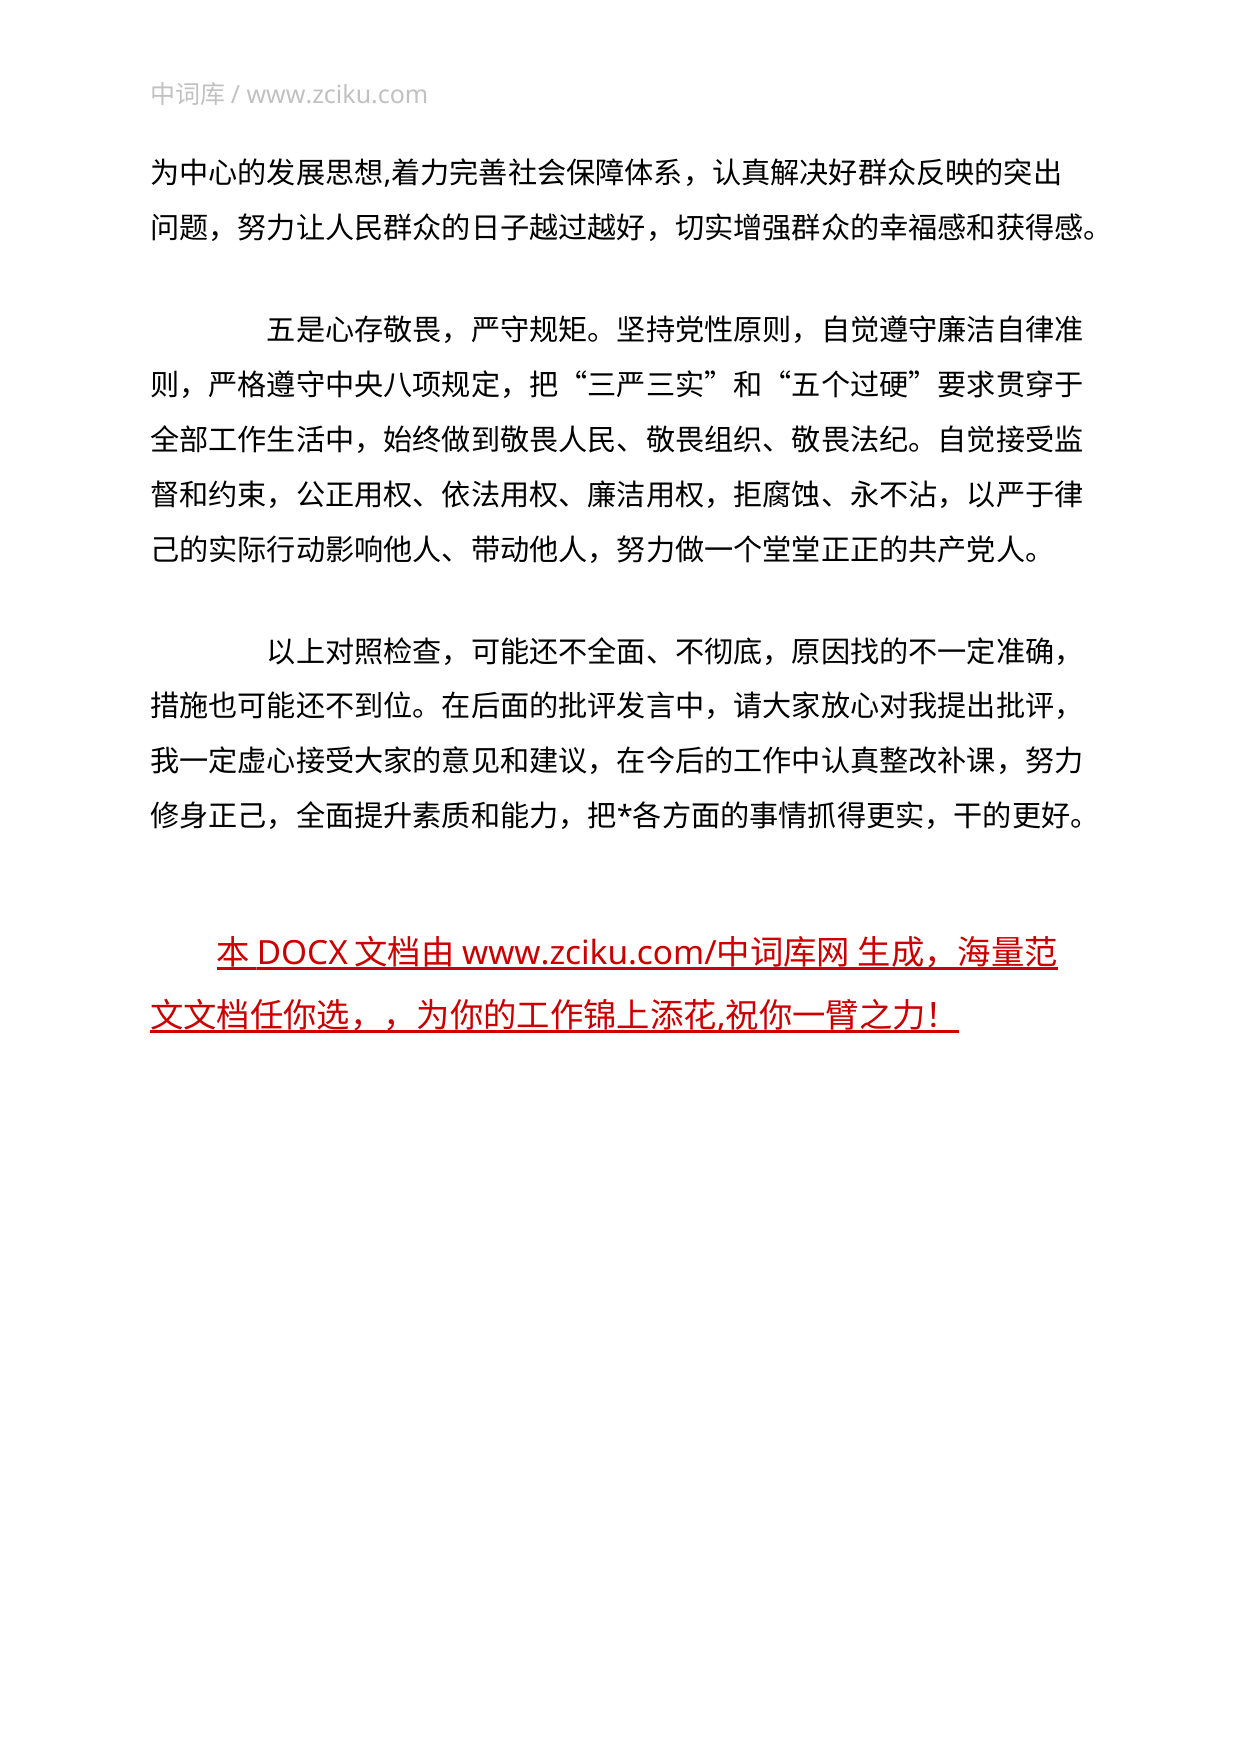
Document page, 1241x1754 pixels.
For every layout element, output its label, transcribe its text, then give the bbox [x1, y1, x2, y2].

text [150, 150, 1090, 247]
text 以上对照检查，可能还不全面、不彻底，原因找的不一定准确，措施也可能还不到位。在后面的批评发言中，请大家放心对我提出批评，我一定虚心接受大家的意见和建议，在今后的工作中认真整改补课，努力修身正己，全面提升素质和能力，把*各方面的事情抓得更实，干的更好。 [150, 628, 1090, 835]
text 本DOCX文档由 www.zciku.com/中词库网 生成，海量范文文档任你选，，为你的工作锦上添花,祝你一臂之力！ [150, 926, 1090, 1037]
text 五是心存敬畏，严守规矩。坚持党性原则，自觉遵守廉洁自律准则，严格遵守中央八项规定，把“三严三实”和“五个过硬”要求贯穿于全部工作生活中，始终做到敬畏人民、敬畏组织、敬畏法纪。自觉接受监督和约束，公正用权、依法用权、廉洁用权，拒腐蚀、永不沾，以严于律己的实际行动影响他人、带动他人，努力做一个堂堂正正的共产党人。 [150, 307, 1090, 569]
